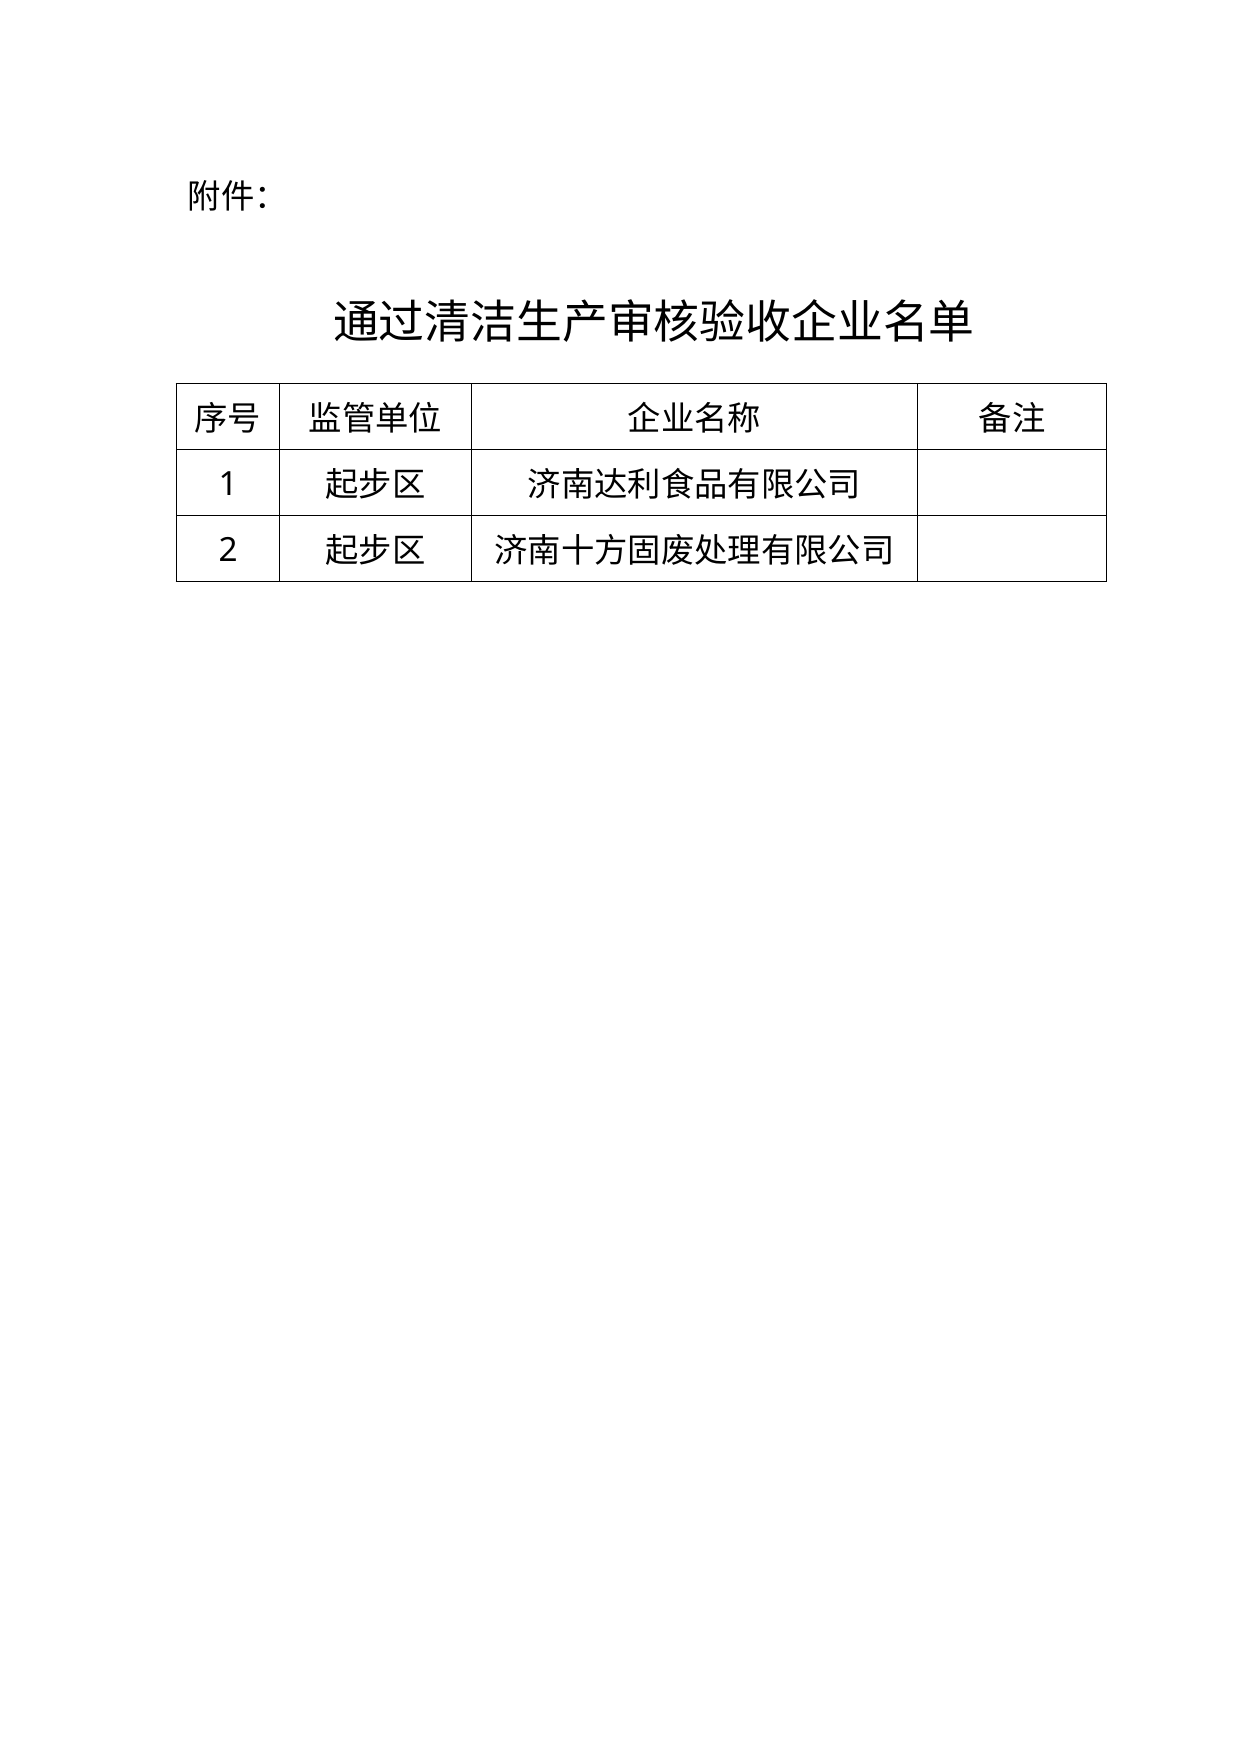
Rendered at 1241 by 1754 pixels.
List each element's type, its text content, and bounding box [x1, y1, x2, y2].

table_cell [918, 516, 1106, 581]
table_header 监管单位 [280, 384, 471, 449]
table_cell 1 [177, 450, 279, 515]
table_cell 济南达利食品有限公司 [472, 450, 917, 515]
table_cell 起步区 [280, 450, 471, 515]
table_cell 济南十方固废处理有限公司 [472, 516, 917, 581]
table_cell 起步区 [280, 516, 471, 581]
table_cell 2 [177, 516, 279, 581]
text 附件： [187, 162, 1053, 227]
table_header 备注 [918, 384, 1106, 449]
table_header 企业名称 [472, 384, 917, 449]
text 通过清洁生产审核验收企业名单 [187, 292, 1053, 350]
table_header 序号 [177, 384, 279, 449]
table_cell [918, 450, 1106, 515]
